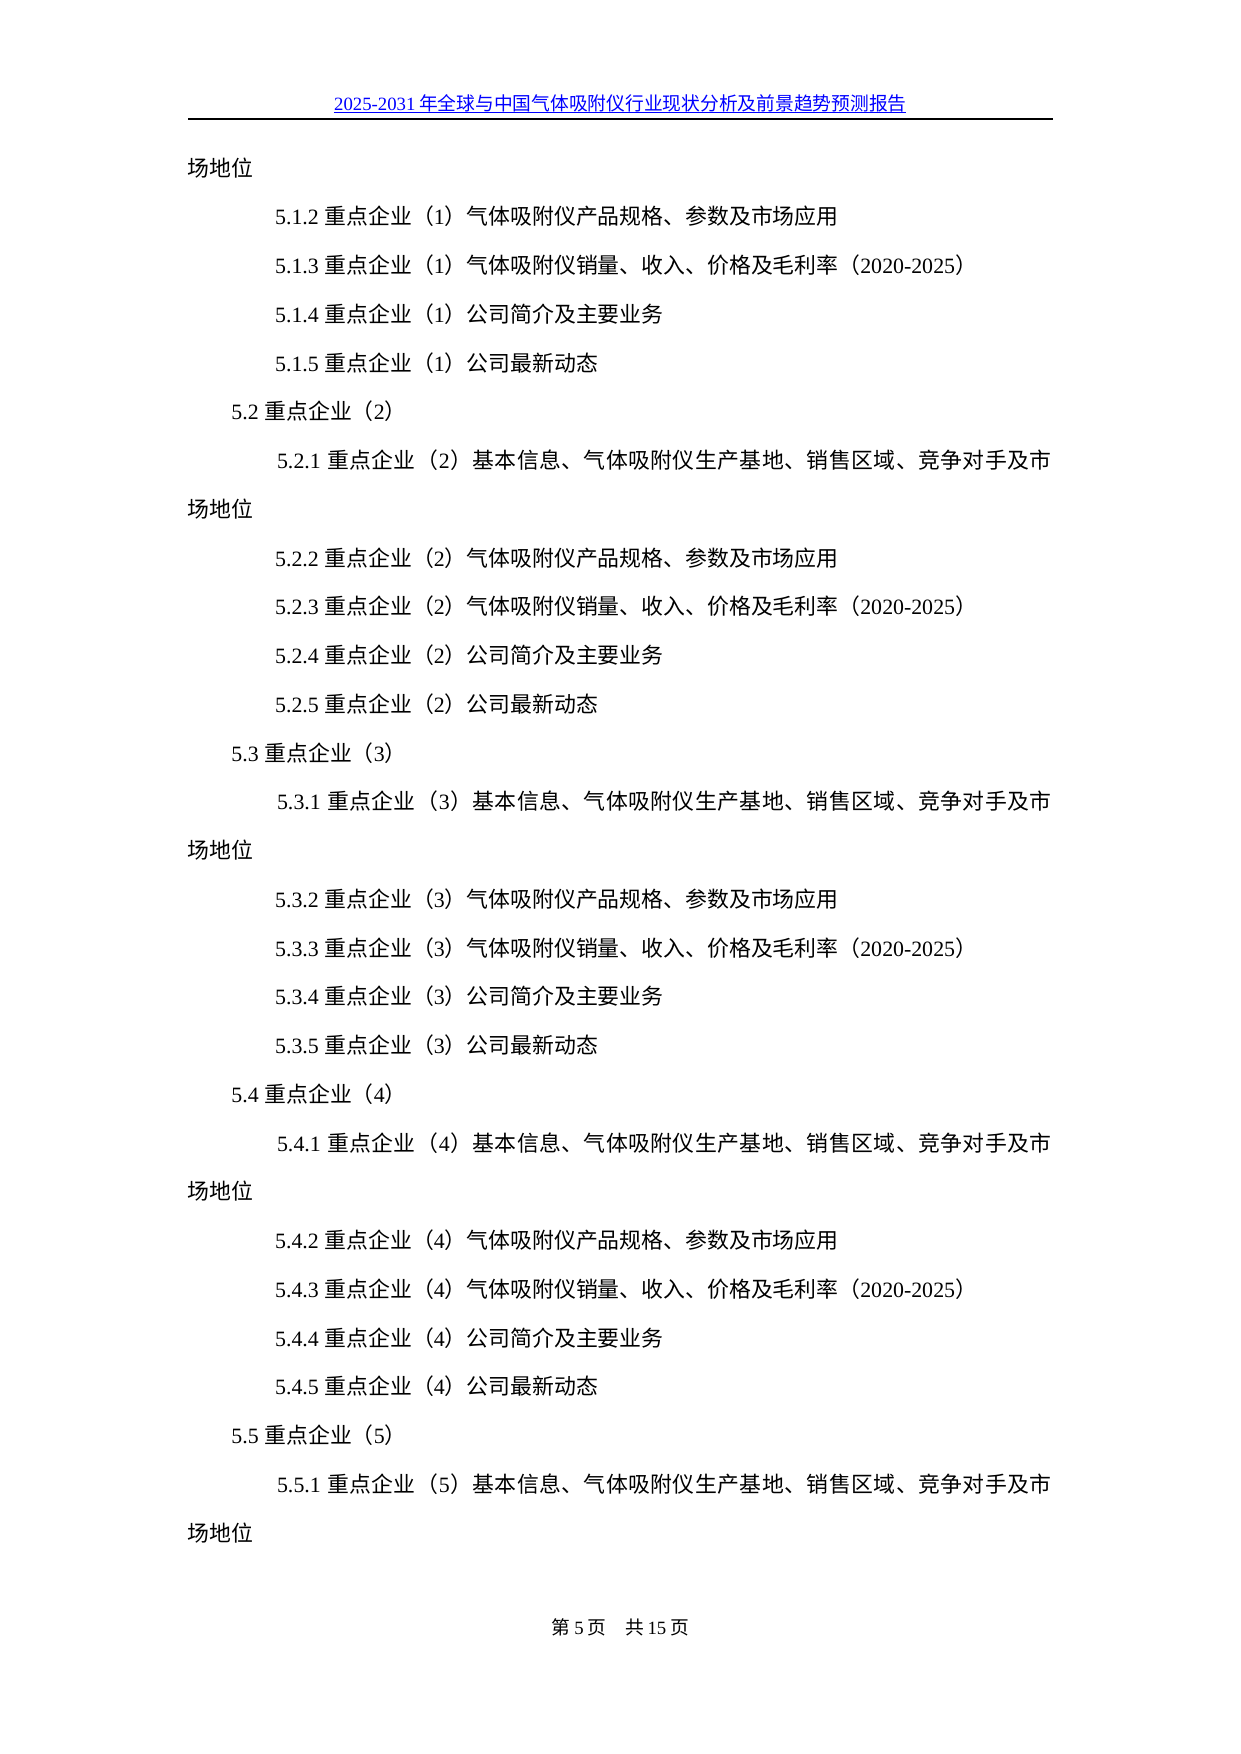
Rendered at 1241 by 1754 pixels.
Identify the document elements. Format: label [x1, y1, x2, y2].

text [187, 150, 1053, 1548]
